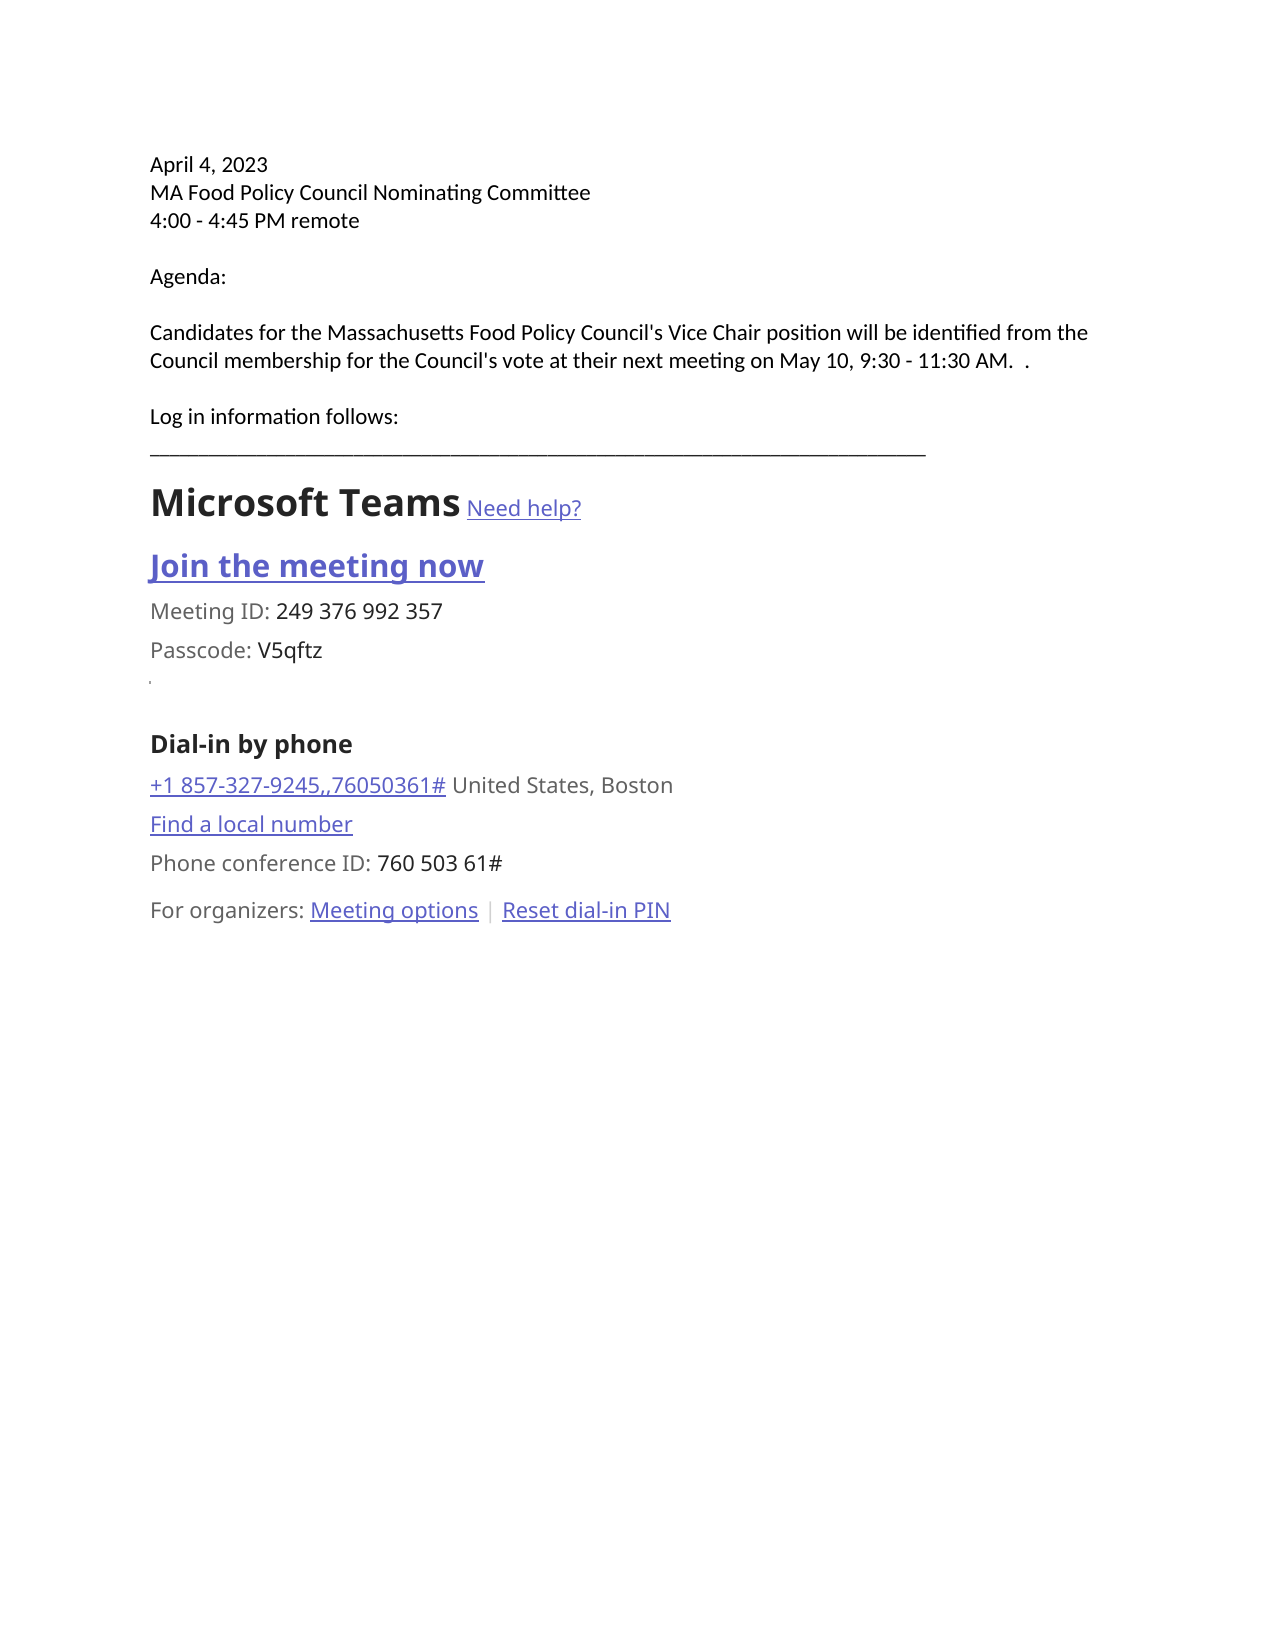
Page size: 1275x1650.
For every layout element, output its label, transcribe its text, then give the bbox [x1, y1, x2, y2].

text Dial-in by phone [150, 727, 1125, 761]
text Join the meeting now [150, 544, 1125, 587]
text For organizers: Meeting options | Reset dial-in PIN [150, 895, 1125, 925]
text Passcode: V5qftz [150, 636, 1125, 665]
text Agenda: Candidates for the Massachusetts Food Policy Council's Vice Chair position will be identified from the Council membership for the Council's vote at their next meeting on May 10, 9:30 - 11:30 AM. . [150, 262, 1125, 374]
text +1 857-327-9245,,76050361# United States, Boston [150, 770, 1125, 800]
text Meeting ID: 249 376 992 357 [150, 596, 1125, 626]
text 4:00 - 4:45 PM remote [150, 206, 1125, 234]
text Phone conference ID: 760 503 61# [150, 848, 1125, 878]
text Microsoft Teams Need help? [150, 477, 1125, 528]
text ________________________________________________________________________________ [150, 430, 1125, 460]
text Find a local number [150, 809, 1125, 839]
text Log in information follows: [150, 402, 1125, 430]
text MA Food Policy Council Nominating Committee [150, 178, 1125, 206]
text April 4, 2023 [150, 150, 1125, 178]
